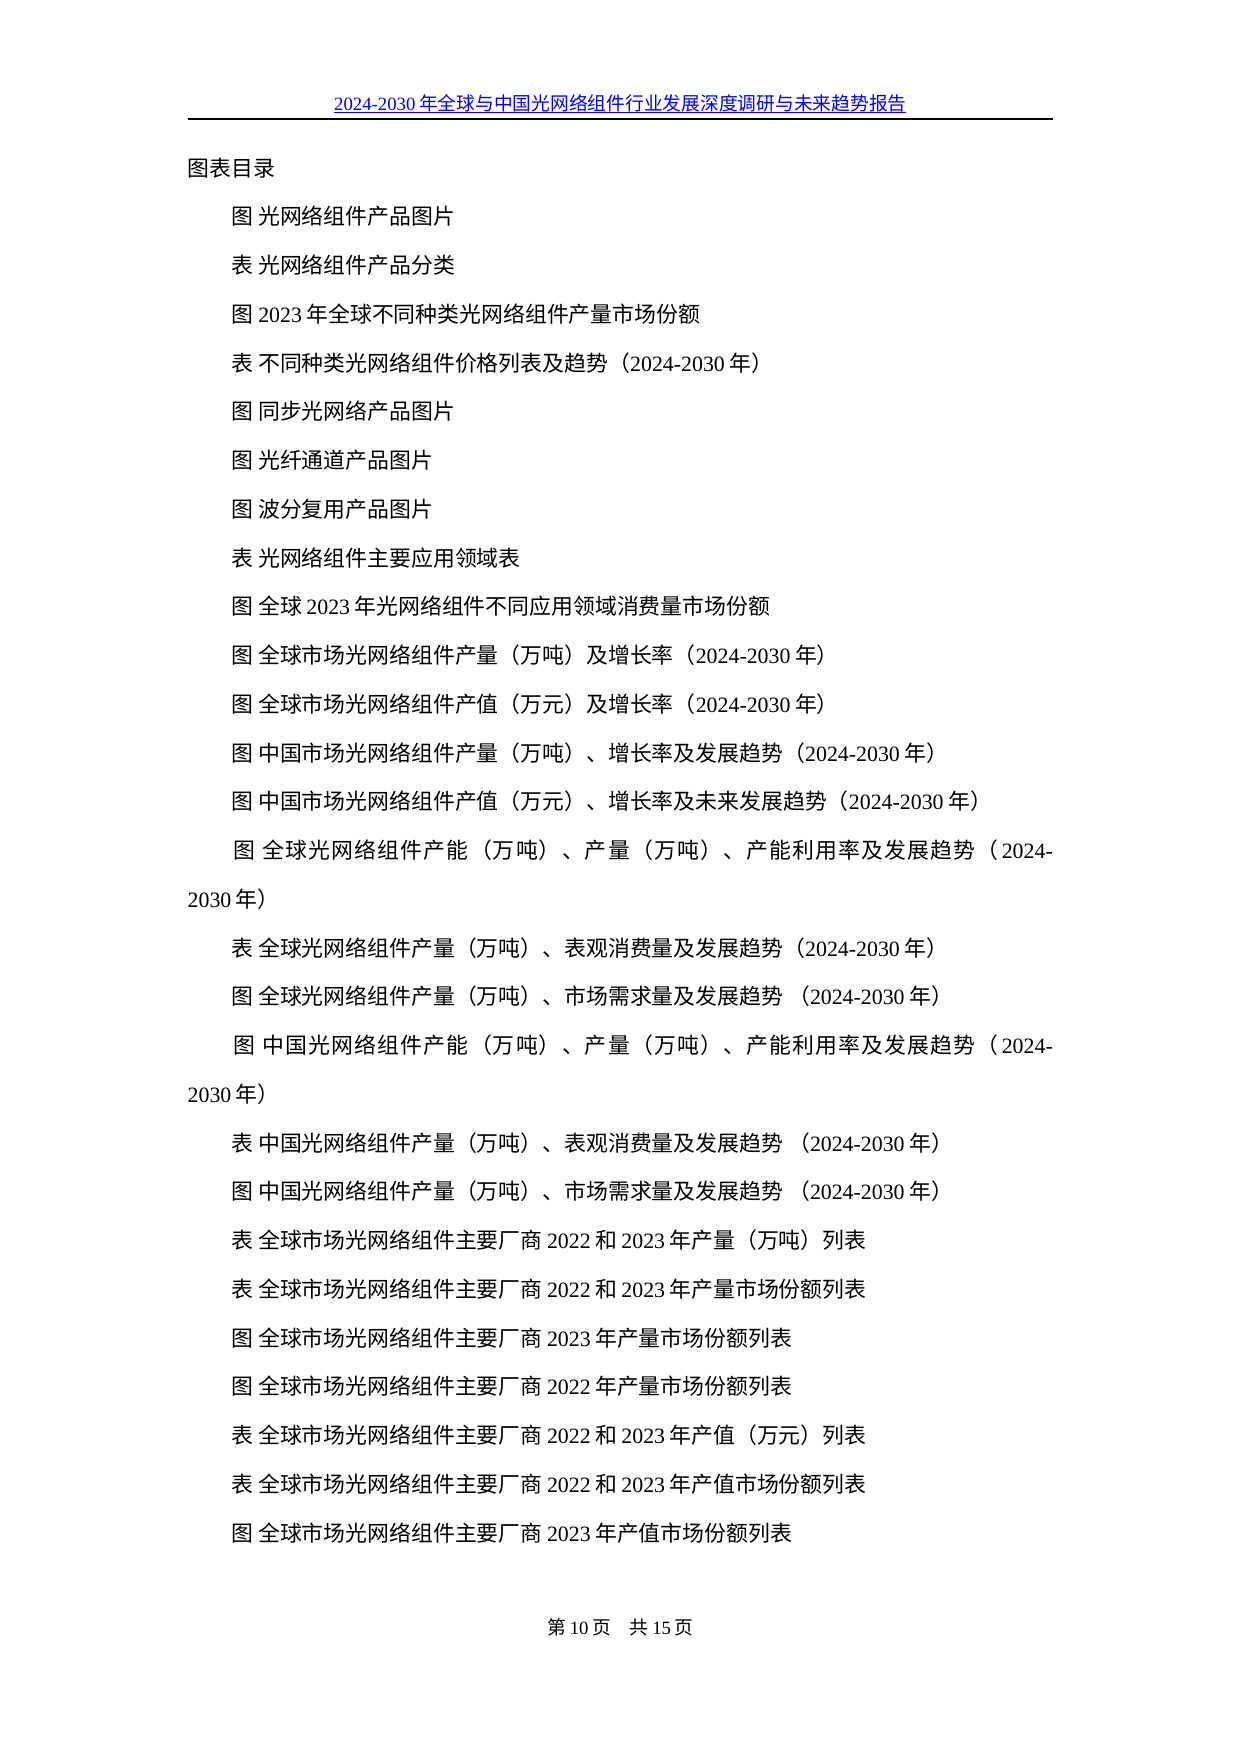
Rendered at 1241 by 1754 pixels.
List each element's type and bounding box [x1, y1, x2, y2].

text [187, 150, 1053, 1548]
